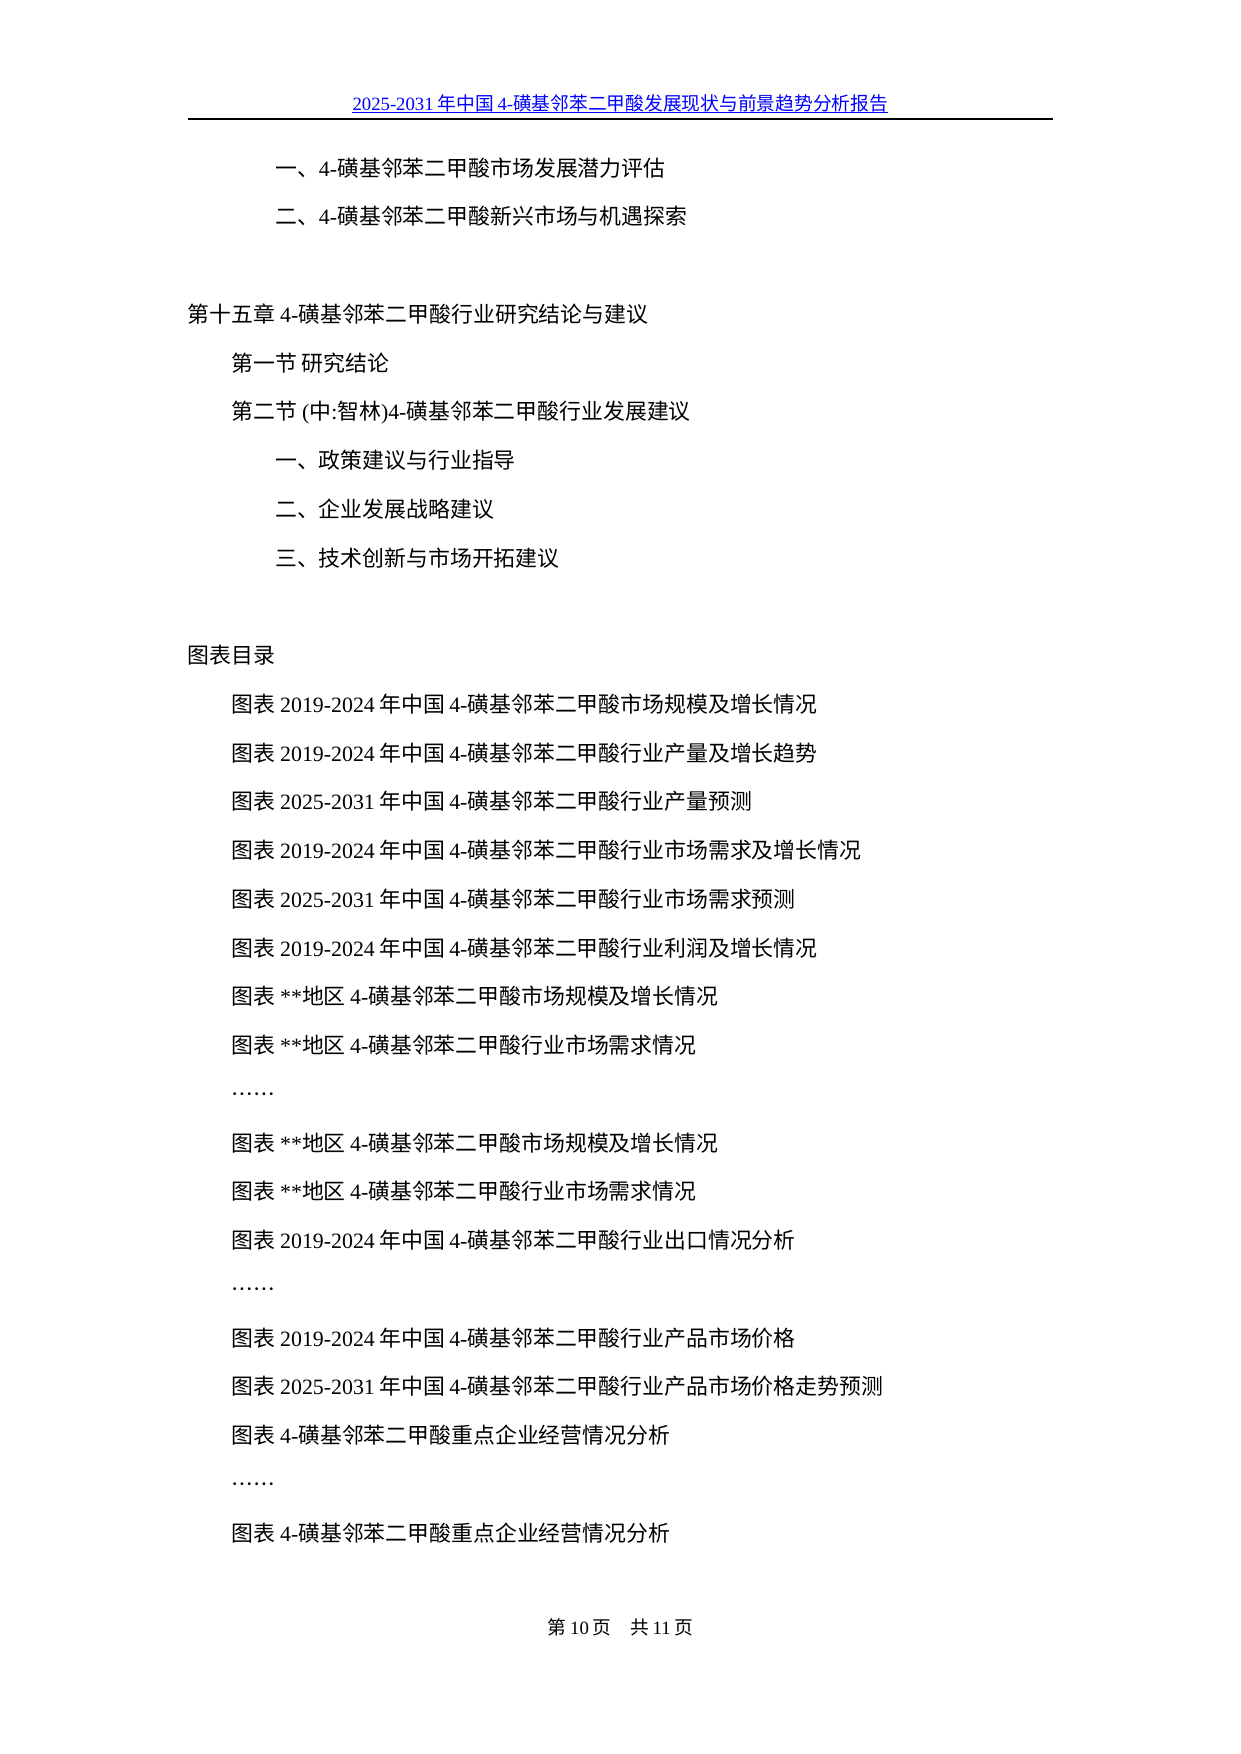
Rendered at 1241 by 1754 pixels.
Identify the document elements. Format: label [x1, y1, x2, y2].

text [187, 150, 1053, 1548]
